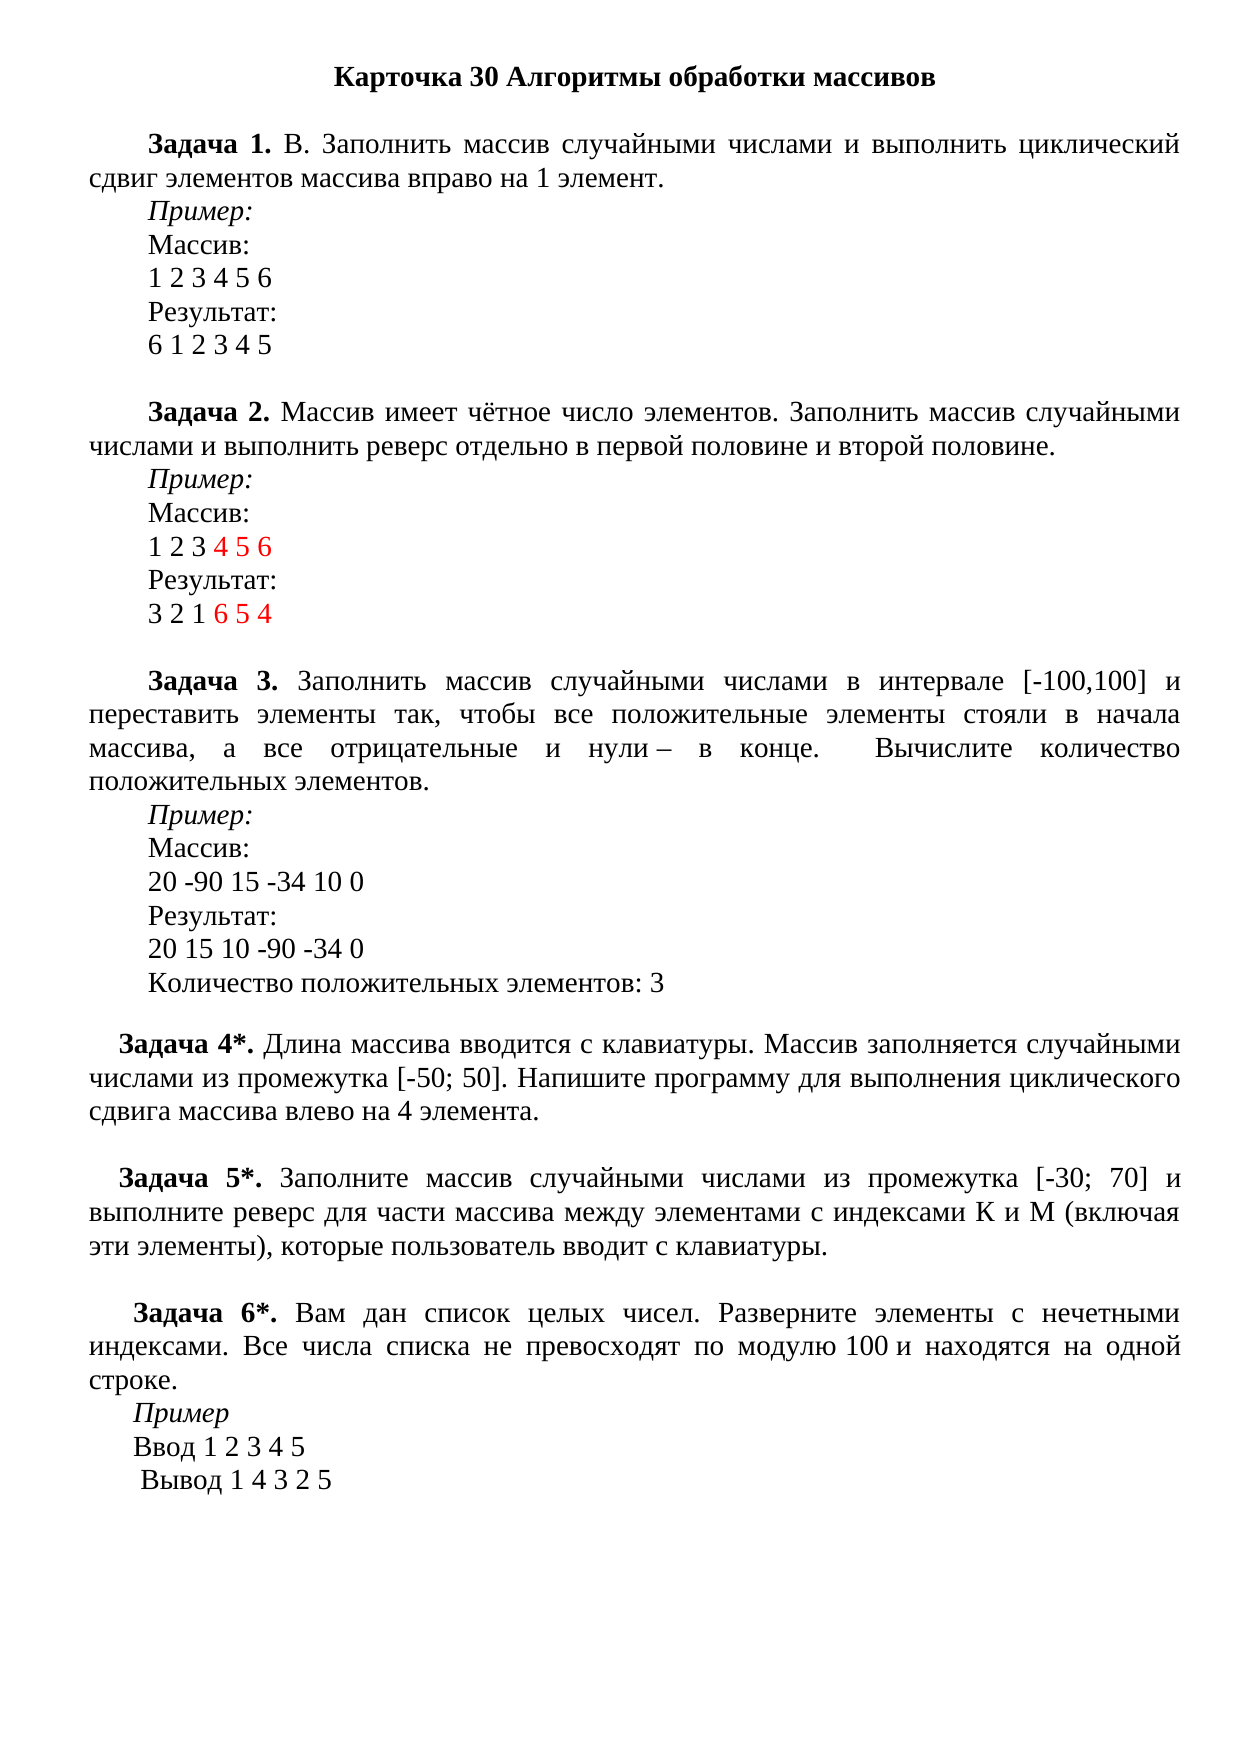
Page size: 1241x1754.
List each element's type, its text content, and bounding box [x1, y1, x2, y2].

text Количество положительных элементов: 3 [89, 965, 1181, 998]
text Задача 4*. Длина массива вводится с клавиатуры. Массив заполняется случайными числами из промежутка [-50; 50]. Напишите программу для выполнения циклического сдвига массива влево на 4 элемента. [89, 1026, 1181, 1127]
text 3 2 1 6 5 4 [89, 596, 1181, 629]
text Пример: [89, 797, 1181, 831]
text Задача 6*. Вам дан список целых чисел. Разверните элементы с нечетными индексами. Все числа списка не превосходят по модулю 100 и находятся на одной строке. [89, 1295, 1181, 1395]
text Пример: [89, 193, 1181, 227]
text 1 2 3 4 5 6 [89, 529, 1181, 562]
text Пример [89, 1395, 1181, 1429]
text Пример: [89, 462, 1181, 495]
text Массив: [89, 227, 1181, 260]
text Массив: [89, 495, 1181, 529]
text Ввод 1 2 3 4 5 [89, 1429, 1181, 1462]
subtitle Карточка 30 Алгоритмы обработки массивов [89, 59, 1181, 93]
text Результат: [89, 898, 1181, 931]
text Задача 3. Заполнить массив случайными числами в интервале [-100,100] и переставить элементы так, чтобы все положительные элементы стояли в начала массива, а все отрицательные и нули – в конце. Вычислите количество положительных элементов. [89, 663, 1181, 797]
text 20 15 10 -90 -34 0 [89, 931, 1181, 965]
text 6 1 2 3 4 5 [89, 327, 1181, 361]
text Результат: [89, 562, 1181, 596]
text Задача 2. Массив имеет чётное число элементов. Заполнить массив случайными числами и выполнить реверс отдельно в первой половине и второй половине. [89, 394, 1181, 462]
text Вывод 1 4 3 2 5 [89, 1462, 1181, 1496]
text Массив: [89, 831, 1181, 864]
text Результат: [89, 294, 1181, 327]
text 20 -90 15 -34 10 0 [89, 864, 1181, 898]
text Задача 5*. Заполните массив случайными числами из промежутка [-30; 70] и выполните реверс для части массива между элементами с индексами К и М (включая эти элементы), которые пользователь вводит с клавиатуры. [89, 1161, 1181, 1261]
text 1 2 3 4 5 6 [89, 260, 1181, 294]
text Задача 1. В. Заполнить массив случайными числами и выполнить циклический сдвиг элементов массива вправо на 1 элемент. [89, 126, 1181, 193]
